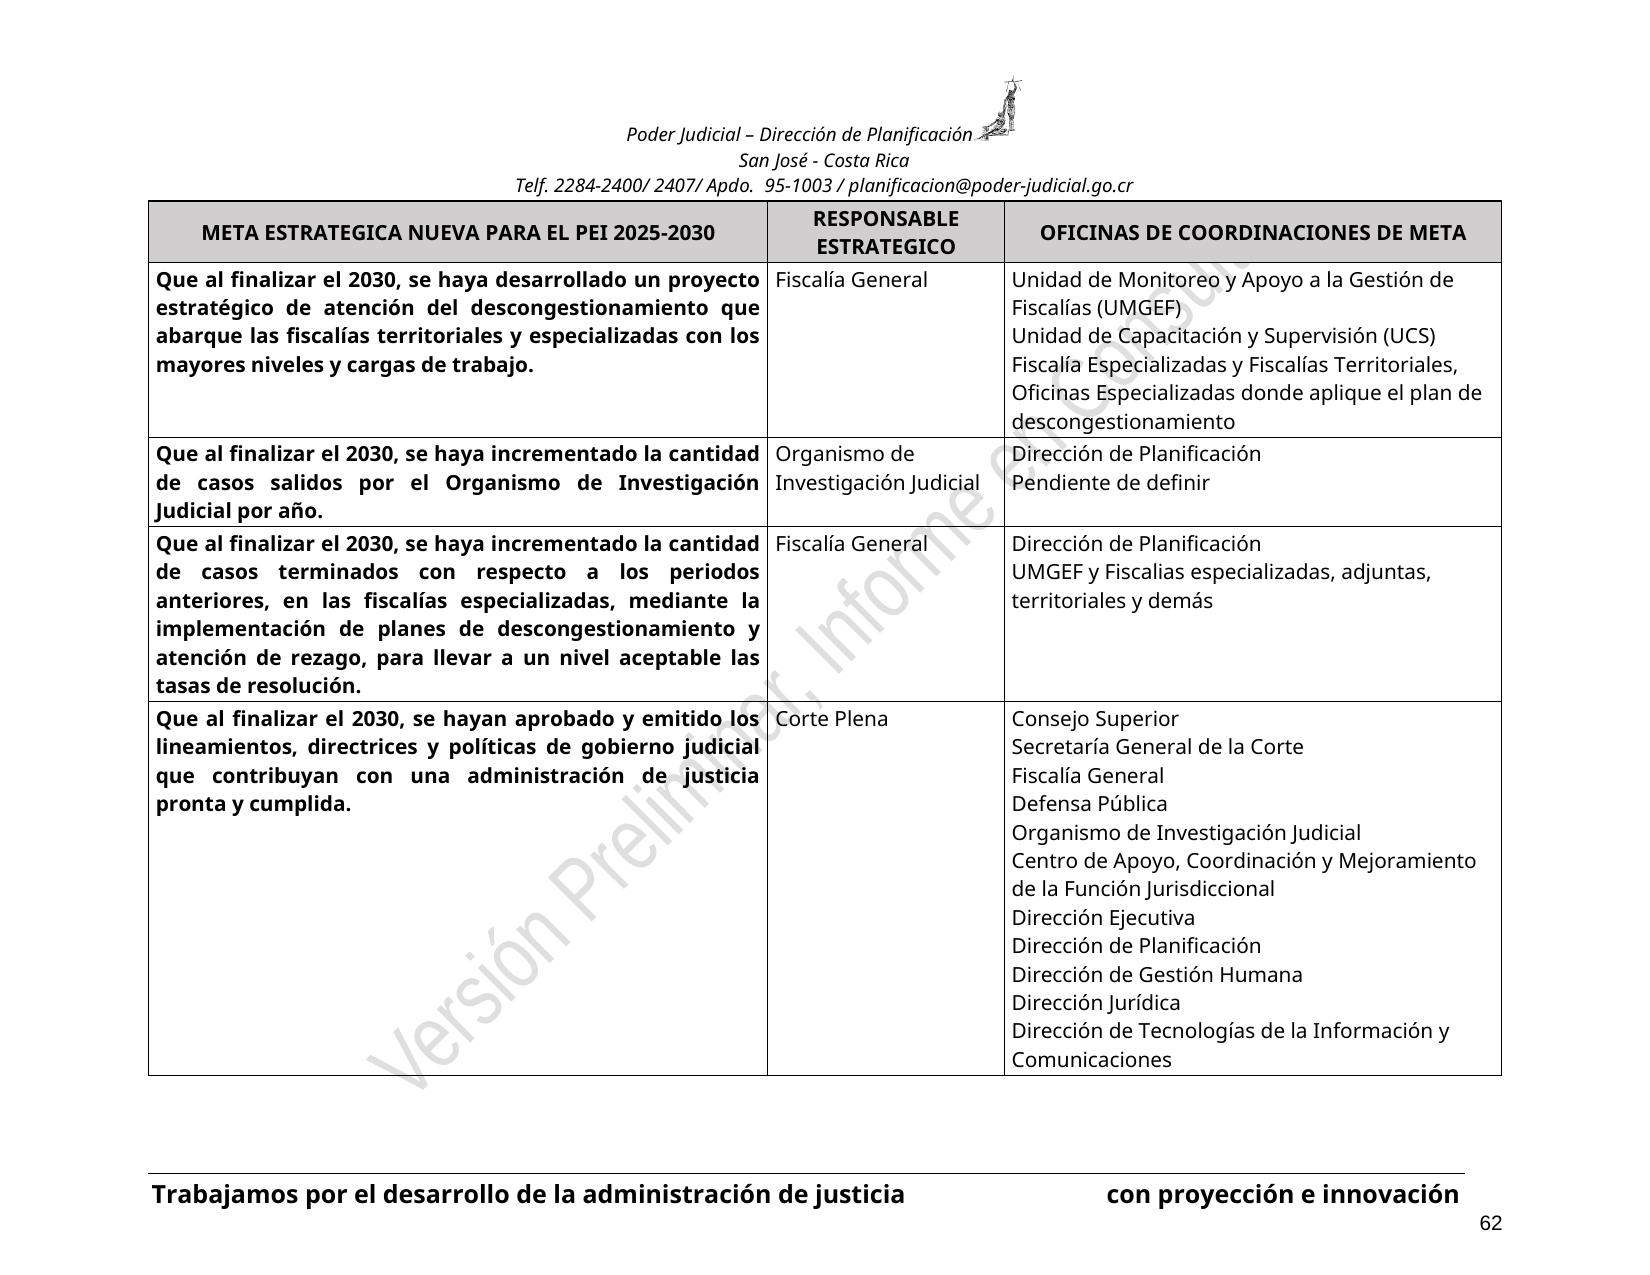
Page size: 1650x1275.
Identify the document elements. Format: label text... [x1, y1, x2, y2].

table_cell Fiscalía General [768, 263, 1004, 437]
table_cell Unidad de Monitoreo y Apoyo a la Gestión de Fiscalías (UMGEF) Unidad de Capacitación y Supervisión (UCS) Fiscalía Especializadas y Fiscalías Territoriales, Oficinas Especializadas donde aplique el plan de descongestionamiento [1005, 263, 1501, 437]
table_header META ESTRATEGICA NUEVA PARA EL PEI 2025-2030 [149, 202, 767, 262]
picture [972, 73, 1024, 142]
table_cell Que al finalizar el 2030, se haya incrementado la cantidad de casos terminados con respecto a los periodos anteriores, en las fiscalías especializadas, mediante la implementación de planes de descongestionamiento y atención de rezago, para llevar a un nivel aceptable las tasas de resolución. [149, 527, 767, 701]
table_cell Fiscalía General [768, 527, 1004, 701]
table_cell Que al finalizar el 2030, se haya desarrollado un proyecto estratégico de atención del descongestionamiento que abarque las fiscalías territoriales y especializadas con los mayores niveles y cargas de trabajo. [149, 263, 767, 437]
table_header RESPONSABLE ESTRATEGICO [768, 202, 1004, 262]
table_cell Corte Plena [768, 702, 1004, 1075]
table_cell Consejo Superior Secretaría General de la Corte Fiscalía General Defensa Pública Organismo de Investigación Judicial Centro de Apoyo, Coordinación y Mejoramiento de la Función Jurisdiccional Dirección Ejecutiva Dirección de Planificación Dirección de Gestión Humana Dirección Jurídica Dirección de Tecnologías de la Información y Comunicaciones [1005, 702, 1501, 1075]
table_cell Dirección de Planificación UMGEF y Fiscalias especializadas, adjuntas, territoriales y demás [1005, 527, 1501, 701]
table_cell Que al finalizar el 2030, se haya incrementado la cantidad de casos salidos por el Organismo de Investigación Judicial por año. [149, 438, 767, 526]
table_cell Organismo de Investigación Judicial [768, 438, 1004, 526]
table_header OFICINAS DE COORDINACIONES DE META [1005, 202, 1501, 262]
table_cell Que al finalizar el 2030, se hayan aprobado y emitido los lineamientos, directrices y políticas de gobierno judicial que contribuyan con una administración de justicia pronta y cumplida. [149, 702, 767, 1075]
table_cell Dirección de Planificación Pendiente de definir [1005, 438, 1501, 526]
